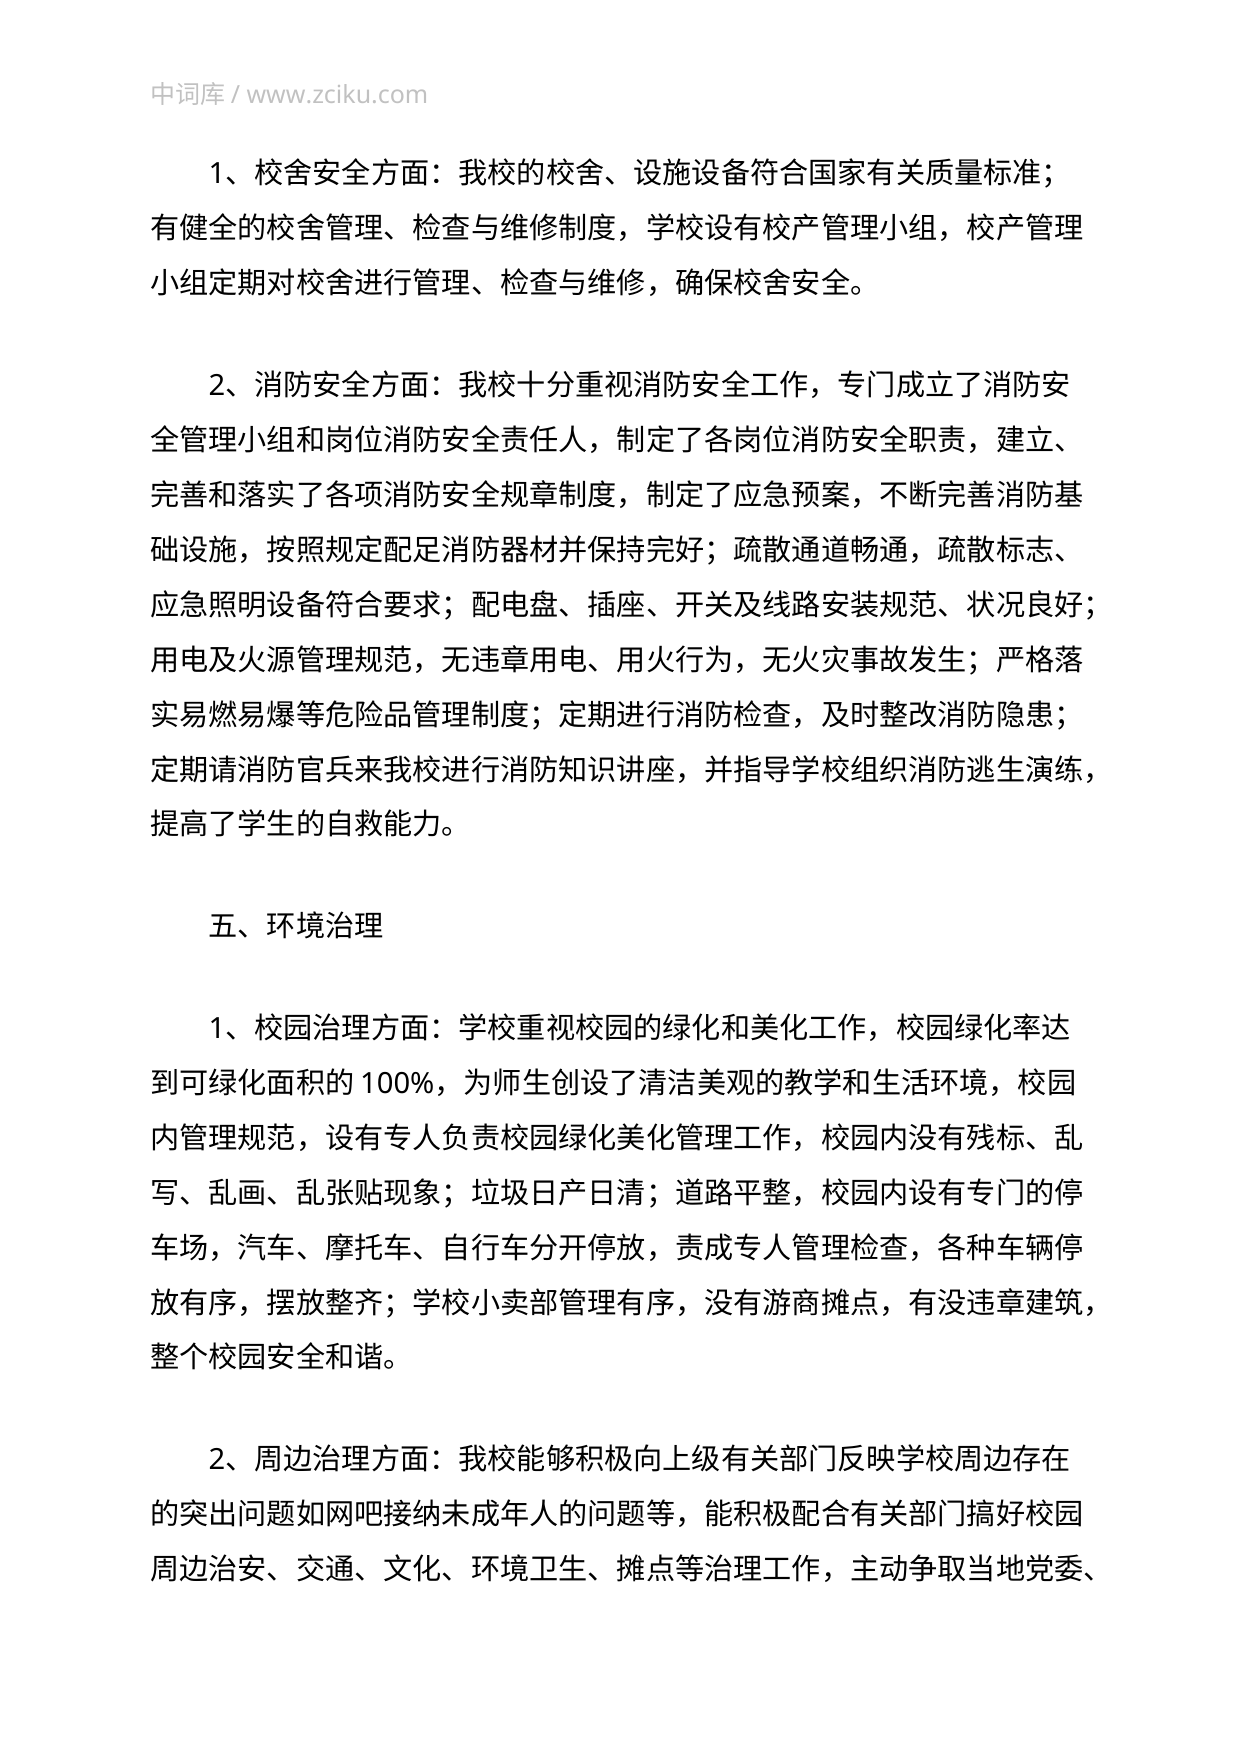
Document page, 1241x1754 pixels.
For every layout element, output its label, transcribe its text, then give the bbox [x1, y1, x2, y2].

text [150, 1436, 1090, 1588]
text 1、校园治理方面：学校重视校园的绿化和美化工作，校园绿化率达到可绿化面积的100%，为师生创设了清洁美观的教学和生活环境，校园内管理规范，设有专人负责校园绿化美化管理工作，校园内没有残标、乱写、乱画、乱张贴现象；垃圾日产日清；道路平整，校园内设有专门的停车场，汽车、摩托车、自行车分开停放，责成专人管理检查，各种车辆停放有序，摆放整齐；学校小卖部管理有序，没有游商摊点，有没违章建筑，整个校园安全和谐。 [150, 1004, 1090, 1376]
text 五、环境治理 [150, 903, 1090, 945]
text 1、校舍安全方面：我校的校舍、设施设备符合国家有关质量标准；有健全的校舍管理、检查与维修制度，学校设有校产管理小组，校产管理小组定期对校舍进行管理、检查与维修，确保校舍安全。 [150, 150, 1090, 302]
text 2、消防安全方面：我校十分重视消防安全工作，专门成立了消防安全管理小组和岗位消防安全责任人，制定了各岗位消防安全职责，建立、完善和落实了各项消防安全规章制度，制定了应急预案，不断完善消防基础设施，按照规定配足消防器材并保持完好；疏散通道畅通，疏散标志、应急照明设备符合要求；配电盘、插座、开关及线路安装规范、状况良好；用电及火源管理规范，无违章用电、用火行为，无火灾事故发生；严格落实易燃易爆等危险品管理制度；定期进行消防检查，及时整改消防隐患；定期请消防官兵来我校进行消防知识讲座，并指导学校组织消防逃生演练，提高了学生的自救能力。 [150, 362, 1090, 843]
